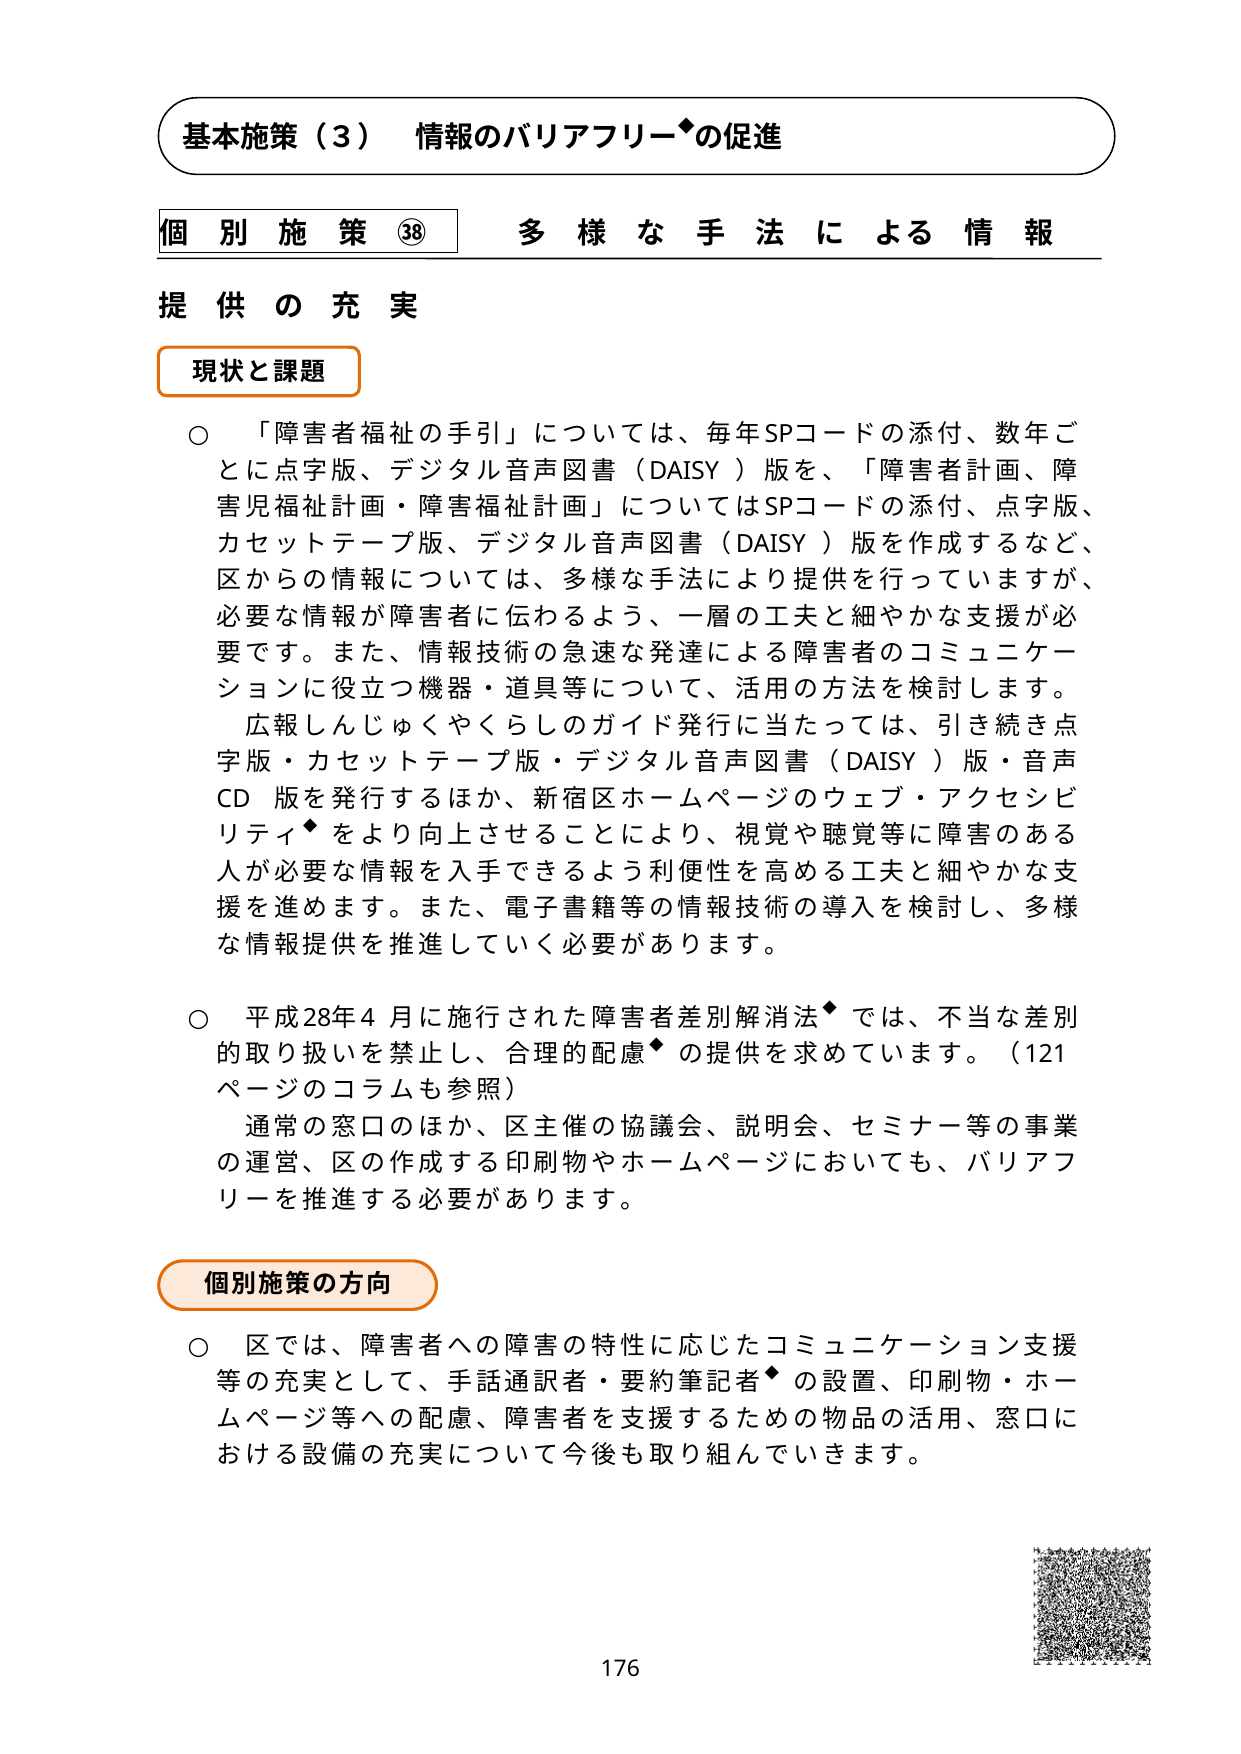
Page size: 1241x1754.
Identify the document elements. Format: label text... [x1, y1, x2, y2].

picture [1033, 1547, 1152, 1665]
text 個別施策㊳ 多様な手法による情報提供の充実 [158, 195, 1082, 257]
text ○ 区では、障害者への障害の特性に応じたコミュニケーション支援等の充実として、手話通訳者・要約筆記者◆の設置、印刷物・ホームページ等への配慮、障害者を支援するための物品の活用、窓口における設備の充実について今後も取り組んでいきます。 [184, 1325, 1082, 1471]
text ○ 「障害者福祉の手引」については、毎年SPコードの添付、数年ごとに点字版、デジタル音声図書（DAISY）版を、「障害者計画、障害児福祉計画・障害福祉計画」についてはSPコードの添付、点字版、カセットテープ版、デジタル音声図書（DAISY）版を作成するなど、区からの情報については、多様な手法により提供を行っていますが、必要な情報が障害者に伝わるよう、一層の工夫と細やかな支援が必要です。また、情報技術の急速な発達による障害者のコミュニケーションに役立つ機器・道具等について、活用の方法を検討します。 [184, 413, 1082, 705]
text 広報しんじゅくやくらしのガイド発行に当たっては、引き続き点字版・カセットテープ版・デジタル音声図書（DAISY）版・音声CD版を発行するほか、新宿区ホームページのウェブ・アクセシビリティ◆をより向上させることにより、視覚や聴覚等に障害のある人が必要な情報を入手できるよう利便性を高める工夫と細やかな支援を進めます。また、電子書籍等の情報技術の導入を検討し、多様な情報提供を推進していく必要があります。 [184, 705, 1082, 960]
text 個別施策㊳ 多様な手法による情報提供の充実 [158, 260, 1082, 341]
text ○ 平成28年4月に施行された障害者差別解消法◆では、不当な差別的取り扱いを禁止し、合理的配慮◆の提供を求めています。（121ページのコラムも参照） [184, 997, 1082, 1106]
text 通常の窓口のほか、区主催の協議会、説明会、セミナー等の事業の運営、区の作成する印刷物やホームページにおいても、バリアフリーを推進する必要があります。 [210, 1106, 1082, 1216]
